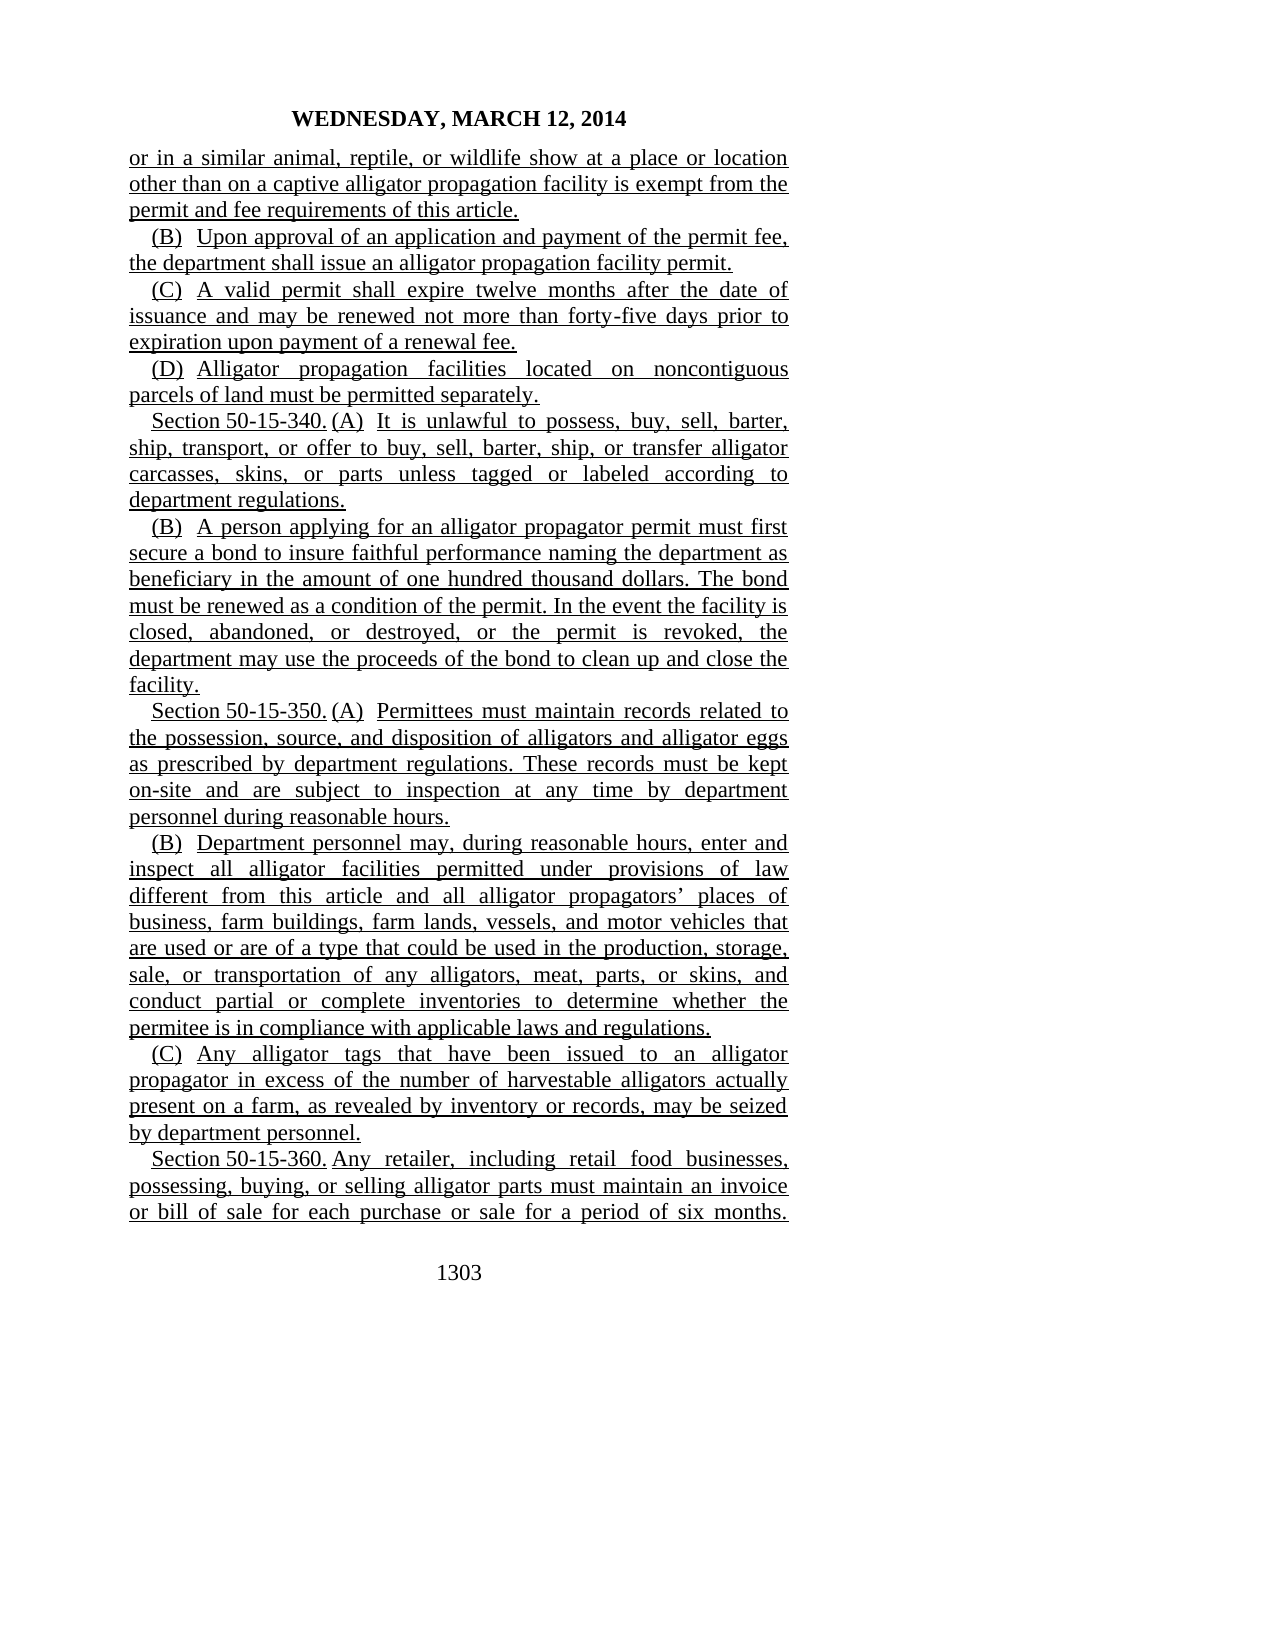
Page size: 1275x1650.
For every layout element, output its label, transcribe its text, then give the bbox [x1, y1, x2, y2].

text Section 50-15-340. (A) It is unlawful to possess, buy, sell, barter, ship, transport, or offer to buy, sell, barter, ship, or transfer alligator carcasses, skins, or parts unless tagged or labeled according to department regulations. [129, 458, 789, 483]
text (B) A person applying for an alligator propagator permit must first secure a bond to insure faithful performance naming the department as beneficiary in the amount of one hundred thousand dollars. The bond must be renewed as a condition of the permit. In the event the facility is closed, abandoned, or destroyed, or the permit is revoked, the department may use the proceeds of the bond to clean up and close the facility. [129, 513, 789, 562]
text (C) A valid permit shall expire twelve months after the date of issuance and may be renewed not more than forty-five days prior to expiration upon payment of a renewal fee. [129, 276, 789, 325]
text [129, 144, 789, 167]
text Section 50-15-340. (A) It is unlawful to possess, buy, sell, barter, ship, transport, or offer to buy, sell, barter, ship, or transfer alligator carcasses, skins, or parts unless tagged or labeled according to department regulations. [129, 407, 789, 457]
text (B) A person applying for an alligator propagator permit must first secure a bond to insure faithful performance naming the department as beneficiary in the amount of one hundred thousand dollars. The bond must be renewed as a condition of the permit. In the event the facility is closed, abandoned, or destroyed, or the permit is revoked, the department may use the proceeds of the bond to clean up and close the facility. [129, 590, 789, 668]
text (D) Alligator propagation facilities located on noncontiguous parcels of land must be permitted separately. [129, 355, 789, 407]
text (B) Upon approval of an application and payment of the permit fee, the department shall issue an alligator propagation facility permit. [129, 223, 789, 276]
text Section 50-15-350. (A) Permittees must maintain records related to the possession, source, and disposition of alligators and alligator eggs as prescribed by department regulations. These records must be kept on-site and are subject to inspection at any time by department personnel during reasonable hours. [129, 697, 789, 746]
text (C) Any alligator tags that have been issued to an alligator propagator in excess of the number of harvestable alligators actually present on a farm, as revealed by inventory or records, may be seized by department personnel. [129, 1040, 789, 1089]
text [129, 1196, 789, 1221]
text (C) Any alligator tags that have been issued to an alligator propagator in excess of the number of harvestable alligators actually present on a farm, as revealed by inventory or records, may be seized by department personnel. [129, 1090, 789, 1145]
text Section 50-15-350. (A) Permittees must maintain records related to the possession, source, and disposition of alligators and alligator eggs as prescribed by department regulations. These records must be kept on-site and are subject to inspection at any time by department personnel during reasonable hours. [129, 800, 789, 829]
text Section 50-15-340. (A) It is unlawful to possess, buy, sell, barter, ship, transport, or offer to buy, sell, barter, ship, or transfer alligator carcasses, skins, or parts unless tagged or labeled according to department regulations. [129, 484, 789, 513]
text (C) A valid permit shall expire twelve months after the date of issuance and may be renewed not more than forty-five days prior to expiration upon payment of a renewal fee. [129, 326, 789, 355]
